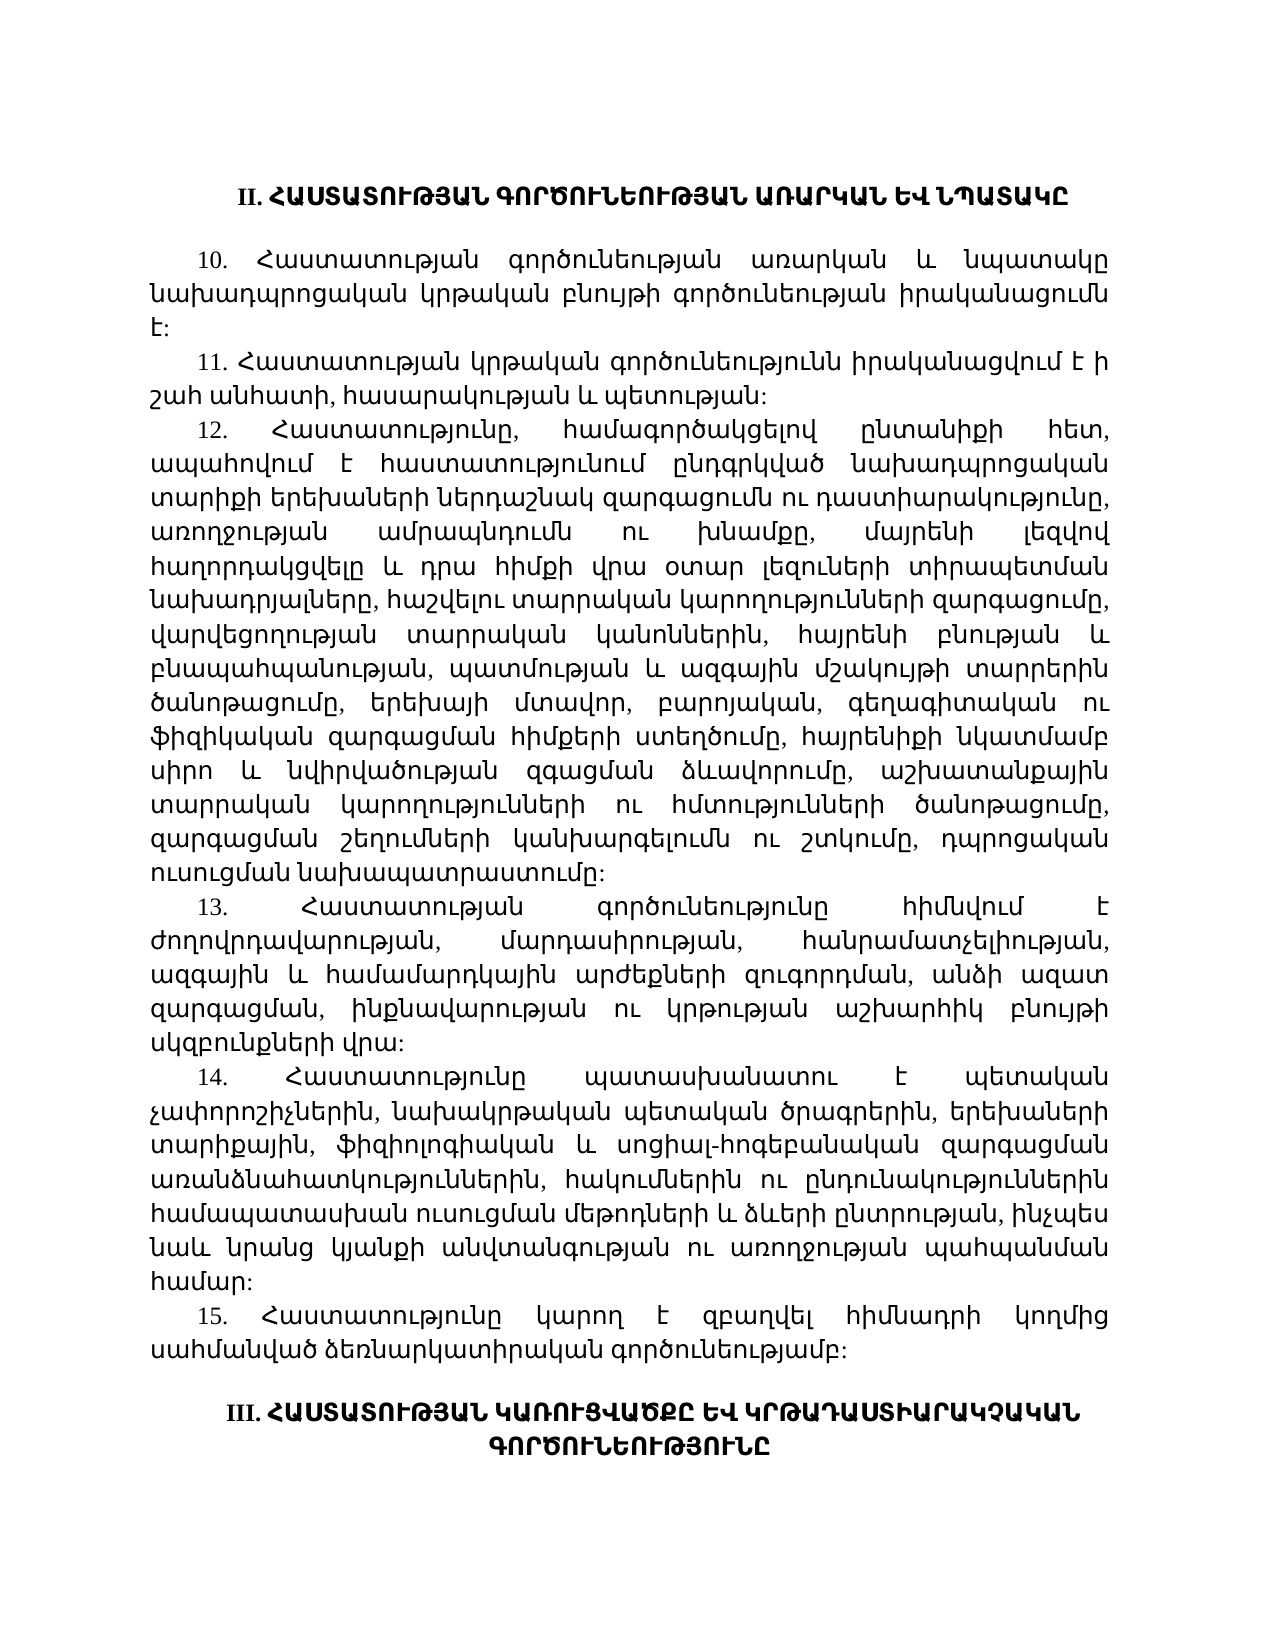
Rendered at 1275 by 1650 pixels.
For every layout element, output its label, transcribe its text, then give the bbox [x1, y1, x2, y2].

text II. ՀԱՍՏԱՏՈՒԹՅԱՆ ԳՈՐԾՈՒՆԵՈՒԹՅԱՆ ԱՌԱՐԿԱՆ ԵՎ ՆՊԱՏԱԿԸ [150, 179, 1109, 213]
text 12. Հաստատությունը, համագործակցելով ընտանիքի հետ, ապահովում է հաստատությունում ընդգրկված նախադպրոցական տարիքի երեխաների ներդաշնակ զարգացումն ու դաստիարակությունը, առողջության ամրապնդումն ու խնամքը, մայրենի լեզվով հաղորդակցվելը և դրա հիմքի վրա օտար լեզուների տիրապետման նախադրյալները, հաշվելու տարրական կարողությունների զարգացումը, վարվեցողության տարրական կանոններին, հայրենի բնության և բնապահպանության, պատմության և ազգային մշակույթի տարրերին ծանոթացումը, երեխայի մտավոր, բարոյական, գեղագիտական ու ֆիզիկական զարգացման հիմքերի ստեղծումը, հայրենիքի նկատմամբ սիրո և նվիրվածության զգացման ձևավորումը, աշխատանքային տարրական կարողությունների ու հմտությունների ծանոթացումը, զարգացման շեղումների կանխարգելումն ու շտկումը, դպրոցական ուսուցման նախապատրաստումը: [150, 412, 1109, 889]
text 14. Հաստատությունը պատասխանատու է պետական չափորոշիչներին, նախակրթական պետական ծրագրերին, երեխաների տարիքային, ֆիզիոլոգիական և սոցիալ-հոգեբանական զարգացման առանձնահատկություններին, հակումներին ու ընդունակություններին համապատասխան ուսուցման մեթոդների և ձևերի ընտրության, ինչպես նաև նրանց կյանքի անվտանգության ու առողջության պահպանման համար: [150, 1059, 1109, 1297]
text 11. Հաստատության կրթական գործունեությունն իրականացվում է ի շահ անհատի, հասարակության և պետության: [150, 344, 1109, 412]
text III. ՀԱՍՏԱՏՈՒԹՅԱՆ ԿԱՌՈՒՑՎԱԾՔԸ ԵՎ ԿՐԹԱԴԱՍՏԻԱՐԱԿՉԱԿԱՆ ԳՈՐԾՈՒՆԵՈՒԹՅՈՒՆԸ [150, 1394, 1109, 1462]
text 10. Հաստատության գործունեության առարկան և նպատակը նախադպրոցական կրթական բնույթի գործունեության իրականացումն է: [150, 242, 1109, 344]
text 15. Հաստատությունը կարող է զբաղվել հիմնադրի կողմից սահմանված ձեռնարկատիրական գործունեությամբ: [150, 1297, 1109, 1366]
text 13. Հաստատության գործունեությունը հիմնվում է ժողովրդավարության, մարդասիրության, հանրամատչելիության, ազգային և համամարդկային արժեքների զուգորդման, անձի ազատ զարգացման, ինքնավարության ու կրթության աշխարհիկ բնույթի սկզբունքների վրա: [150, 889, 1109, 1059]
